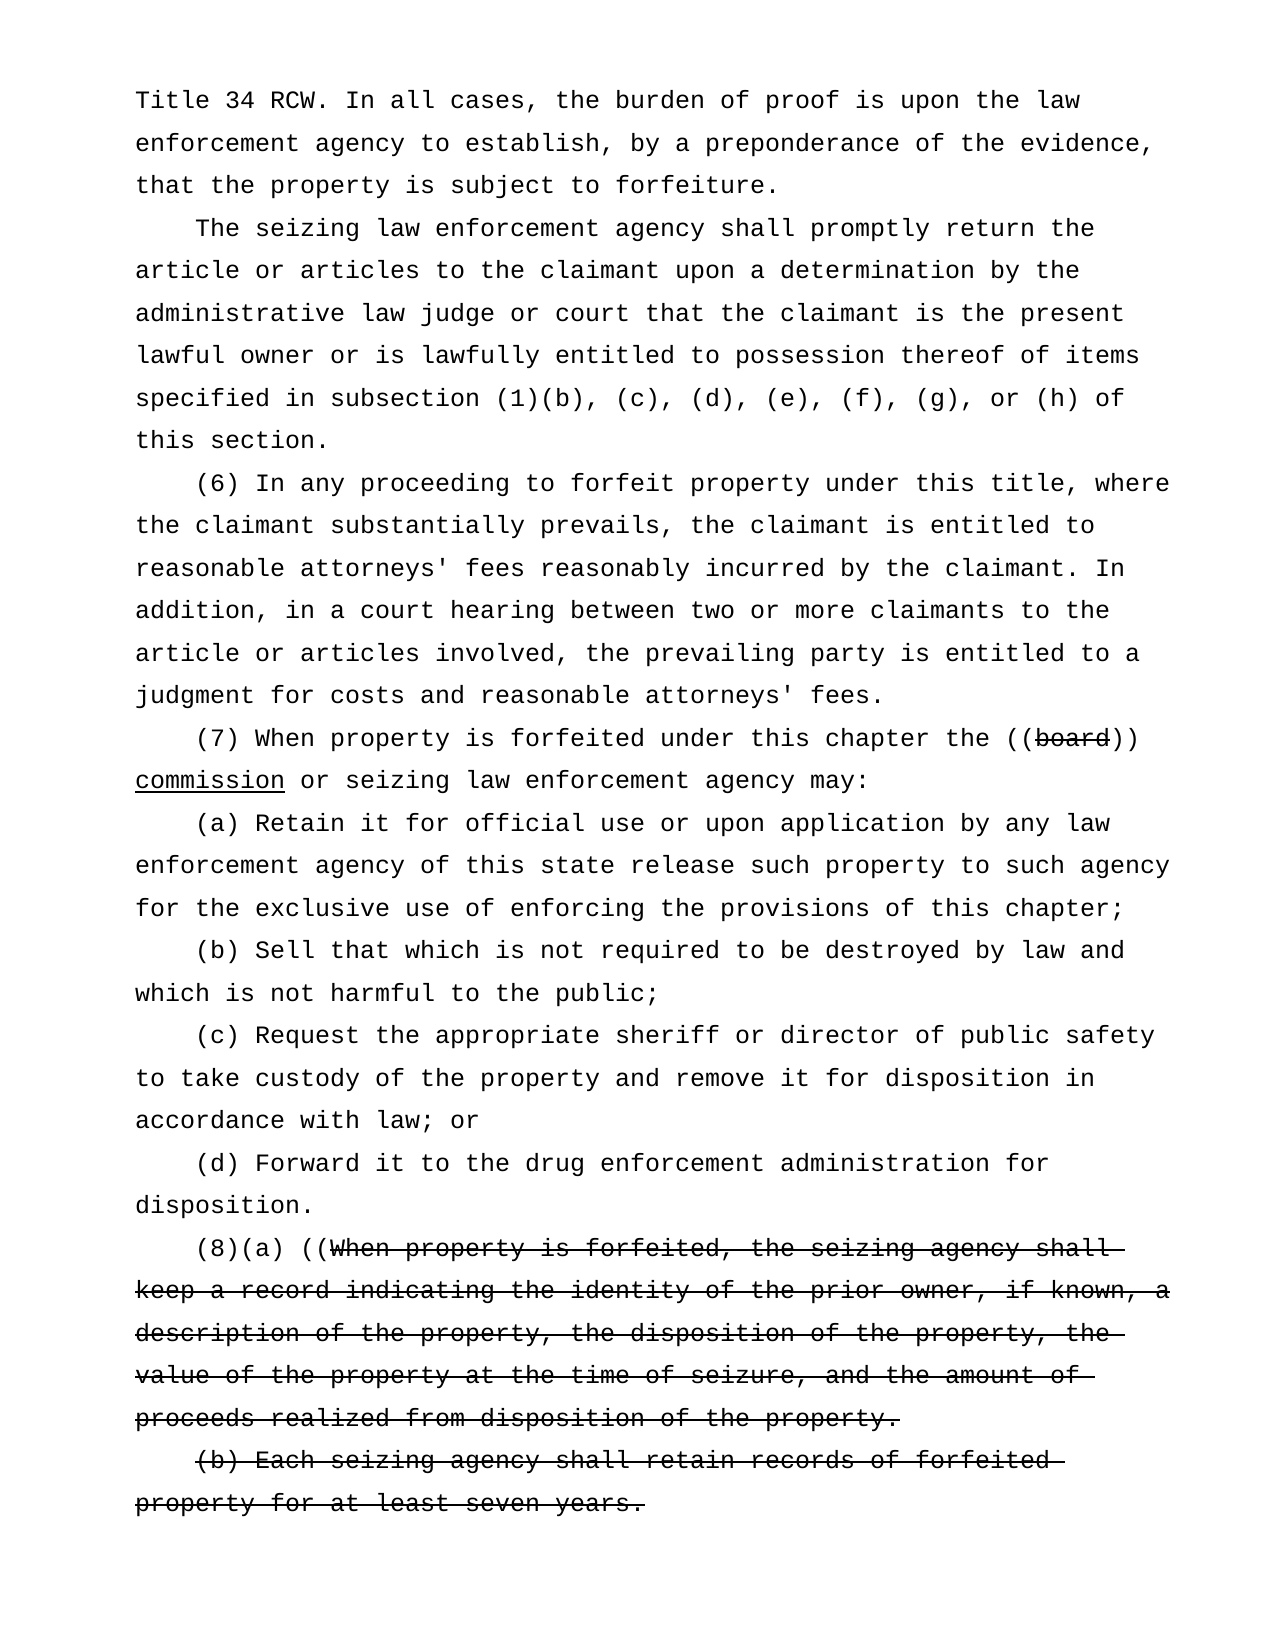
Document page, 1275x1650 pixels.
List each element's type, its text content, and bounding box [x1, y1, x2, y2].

text (6) In any proceeding to forfeit property under this title, where the claimant substantially prevails, the claimant is entitled to reasonable attorneys' fees reasonably incurred by the claimant. In addition, in a court hearing between two or more claimants to the article or articles involved, the prevailing party is entitled to a judgment for costs and reasonable attorneys' fees. [135, 457, 1170, 712]
text (d) Forward it to the drug enforcement administration for disposition. [135, 1137, 1170, 1222]
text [135, 75, 1170, 202]
text (c) Request the appropriate sheriff or director of public safety to take custody of the property and remove it for disposition in accordance with law; or [135, 1010, 1170, 1137]
text (8)(a) ((When property is forfeited, the seizing agency shall keep a record indicating the identity of the prior owner, if known, a description of the property, the disposition of the property, the value of the property at the time of seizure, and the amount of proceeds realized from disposition of the property. [135, 1293, 1170, 1435]
text The seizing law enforcement agency shall promptly return the article or articles to the claimant upon a determination by the administrative law judge or court that the claimant is the present lawful owner or is lawfully entitled to possession thereof of items specified in subsection (1)(b), (c), (d), (e), (f), (g), or (h) of this section. [135, 202, 1170, 457]
text (b) Each seizing agency shall retain records of forfeited property for at least seven years. [135, 1435, 1170, 1520]
text (a) Retain it for official use or upon application by any law enforcement agency of this state release such property to such agency for the exclusive use of enforcing the provisions of this chapter; [135, 797, 1170, 925]
text (b) Sell that which is not required to be destroyed by law and which is not harmful to the public; [135, 925, 1170, 1010]
text (8)(a) ((When property is forfeited, the seizing agency shall keep a record indicating the identity of the prior owner, if known, a description of the property, the disposition of the property, the value of the property at the time of seizure, and the amount of proceeds realized from disposition of the property. [135, 1222, 1170, 1291]
text (7) When property is forfeited under this chapter the ((board)) commission or seizing law enforcement agency may: [135, 712, 1170, 797]
